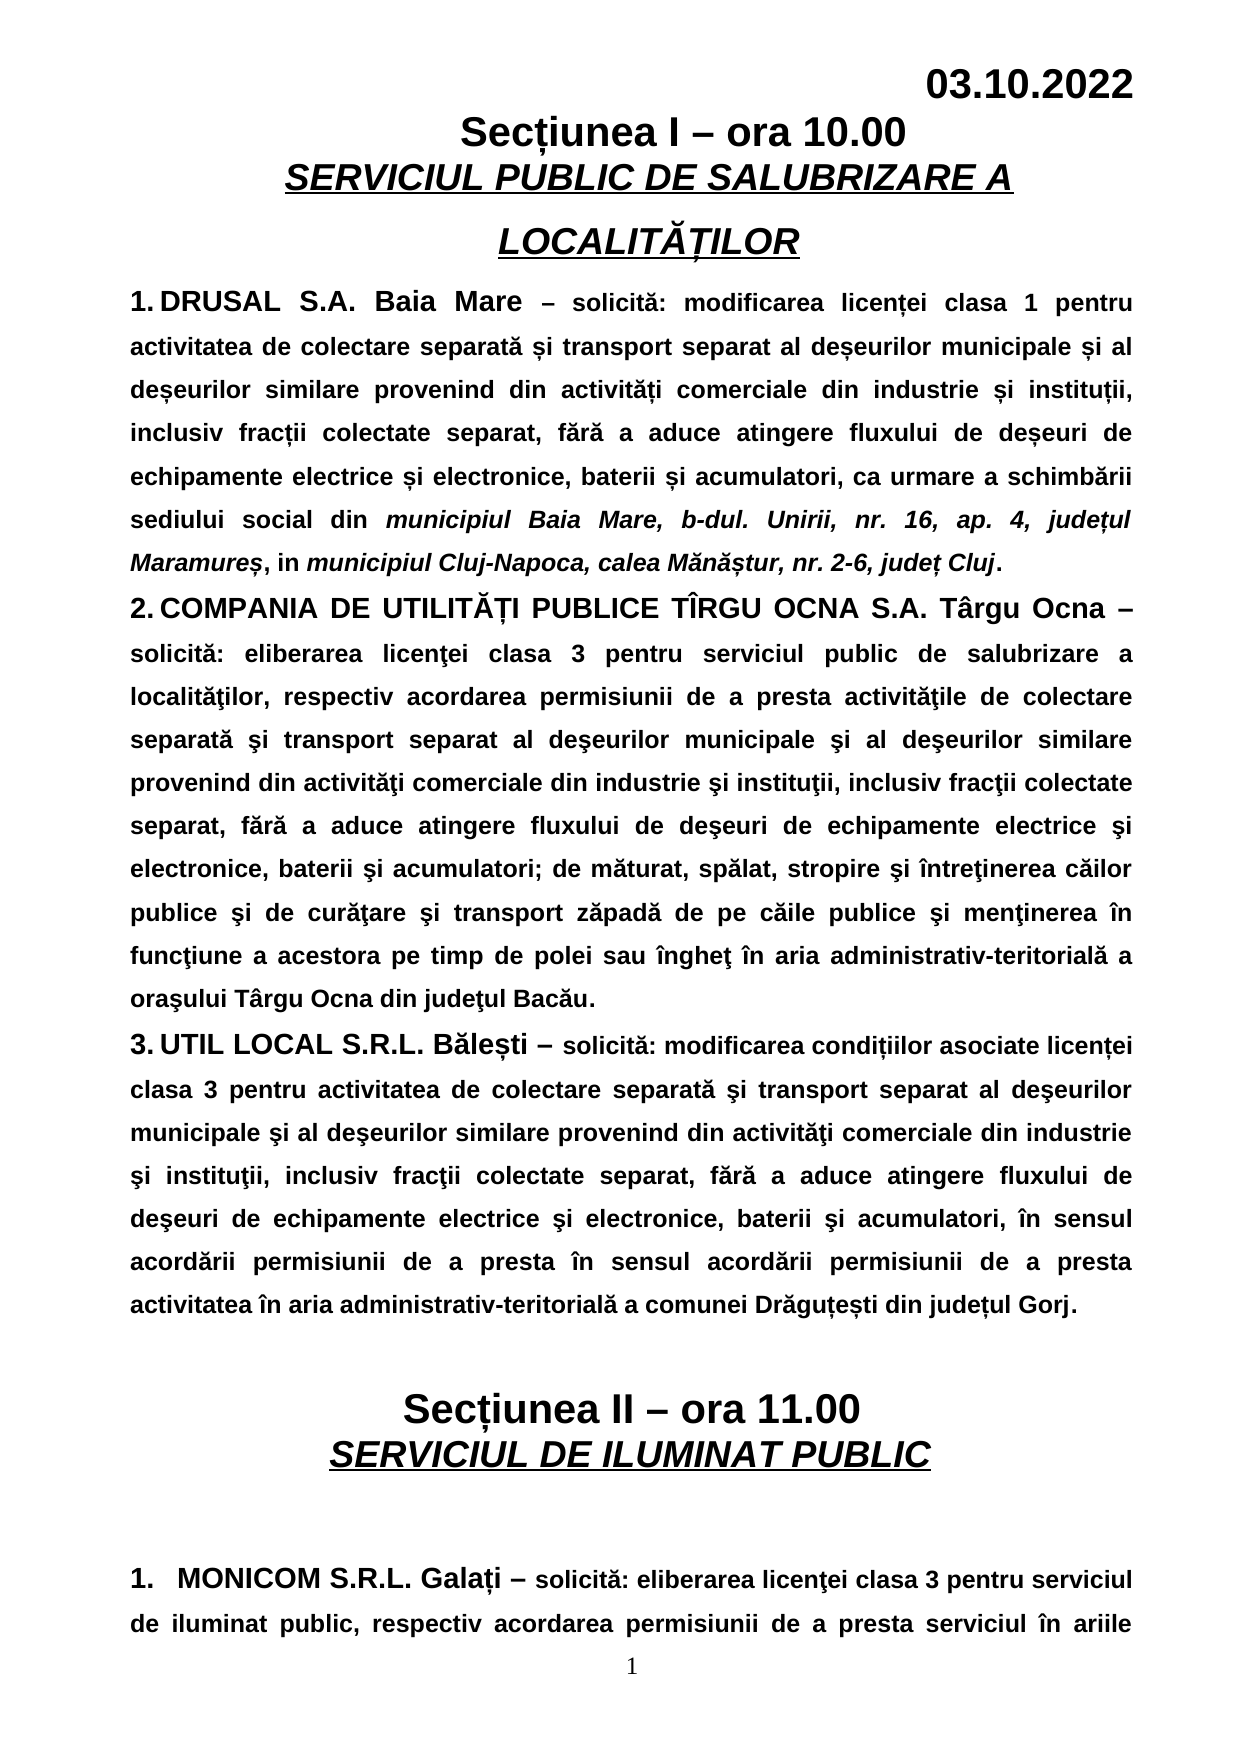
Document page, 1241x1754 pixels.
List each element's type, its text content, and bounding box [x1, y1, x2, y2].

text SERVICIUL PUBLIC DE SALUBRIZARE A LOCALITĂȚILOR [167, 155, 1134, 263]
list COMPANIA DE UTILITĂȚI PUBLICE TÎRGU OCNA S.A. Târgu Ocna – solicită: eliberarea licenţei clasa 3 pentru serviciul public de salubrizare a localităţilor, respectiv acordarea permisiunii de a presta activităţile de colectare separată şi transport separat al deşeurilor municipale şi al deşeurilor similare provenind din activităţi comerciale din industrie şi instituţii, inclusiv fracţii colectate separat, fără a aduce atingere fluxului de deşeuri de echipamente electrice şi electronice, baterii şi acumulatori; de măturat, spălat, stropire şi întreţinerea căilor publice şi de curăţare şi transport zăpadă de pe căile publice şi menţinerea în funcţiune a acestora pe timp de polei sau îngheţ în aria administrativ-teritorială a oraşului Târgu Ocna din judeţul Bacău. [130, 591, 1134, 1013]
text 03.10.2022 [233, 59, 1134, 107]
text Secțiunea II – ora 11.00 [130, 1384, 1134, 1432]
text SERVICIUL DE ILUMINAT PUBLIC [130, 1432, 1134, 1475]
list UTIL LOCAL S.R.L. Bălești – solicită: modificarea condițiilor asociate licenței clasa 3 pentru activitatea de colectare separată şi transport separat al deşeurilor municipale şi al deşeurilor similare provenind din activităţi comerciale din industrie şi instituţii, inclusiv fracţii colectate separat, fără a aduce atingere fluxului de deşeuri de echipamente electrice şi electronice, baterii şi acumulatori, în sensul acordării permisiunii de a presta în sensul acordării permisiunii de a presta activitatea în aria administrativ-teritorială a comunei Drăguțești din județul Gorj. [130, 1027, 1134, 1319]
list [130, 1561, 1134, 1638]
text Secțiunea I – ora 10.00 [233, 107, 1134, 155]
list DRUSAL S.A. Baia Mare – solicită: modificarea licenței clasa 1 pentru activitatea de colectare separată și transport separat al deșeurilor municipale și al deșeurilor similare provenind din activități comerciale din industrie și instituții, inclusiv fracții colectate separat, fără a aduce atingere fluxului de deșeuri de echipamente electrice și electronice, baterii și acumulatori, ca urmare a schimbării sediului social din municipiul Baia Mare, b-dul. Unirii, nr. 16, ap. 4, județul Maramureș, in municipiul Cluj-Napoca, calea Mănăștur, nr. 2-6, județ Cluj. [130, 284, 1134, 577]
